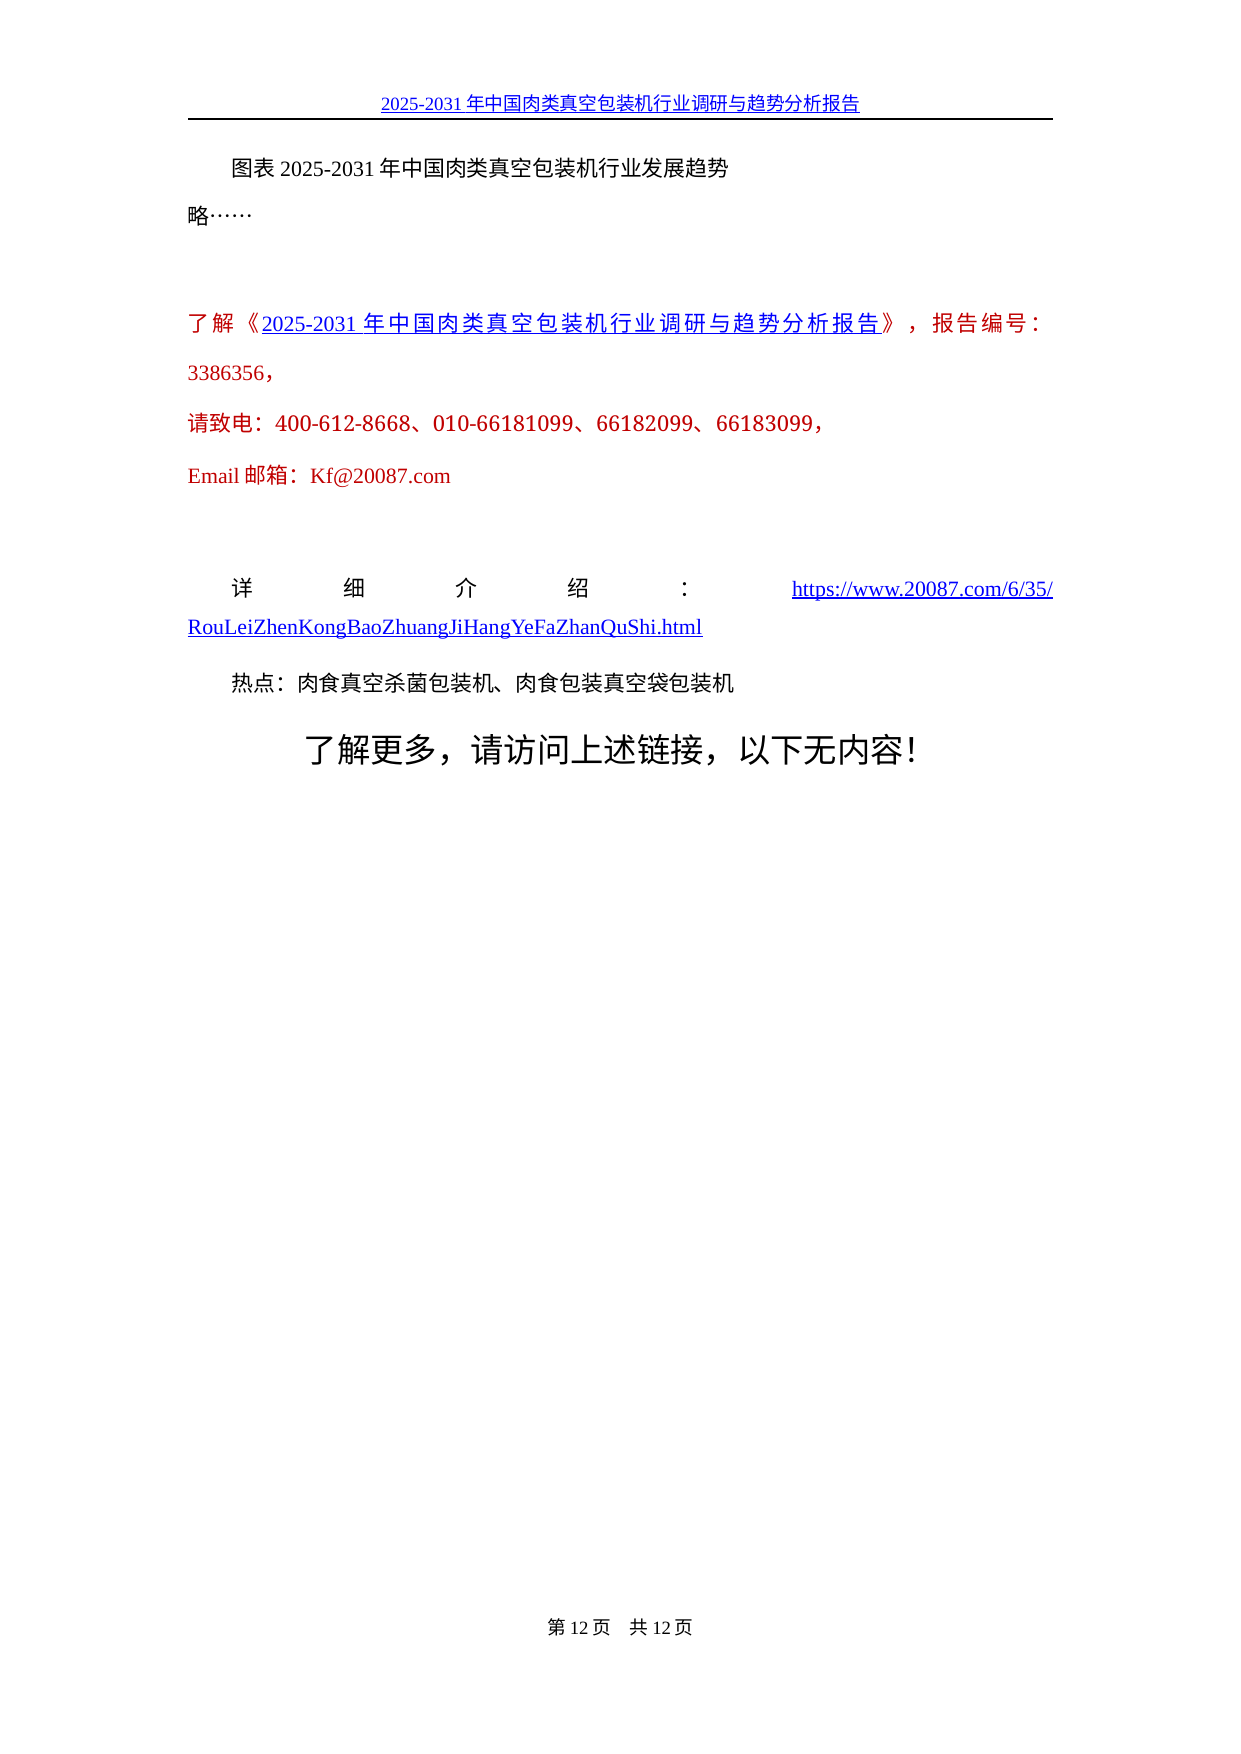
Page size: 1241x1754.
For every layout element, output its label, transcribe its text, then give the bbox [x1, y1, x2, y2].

title 了解更多，请访问上述链接，以下无内容！ [187, 716, 1053, 781]
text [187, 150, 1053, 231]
text 热点：肉食真空杀菌包装机、肉食包装真空袋包装机 [187, 666, 1053, 698]
text 请致电：400-612-8668、010-66181099、66182099、66183099， [187, 406, 1053, 438]
text 详细介绍：https://www.20087.com/6/35/RouLeiZhenKongBaoZhuangJiHangYeFaZhanQuShi.html [187, 570, 1053, 643]
text Email邮箱：Kf@20087.com [187, 457, 1053, 490]
text 了解《2025-2031年中国肉类真空包装机行业调研与趋势分析报告》，报告编号：3386356， [187, 305, 1053, 387]
